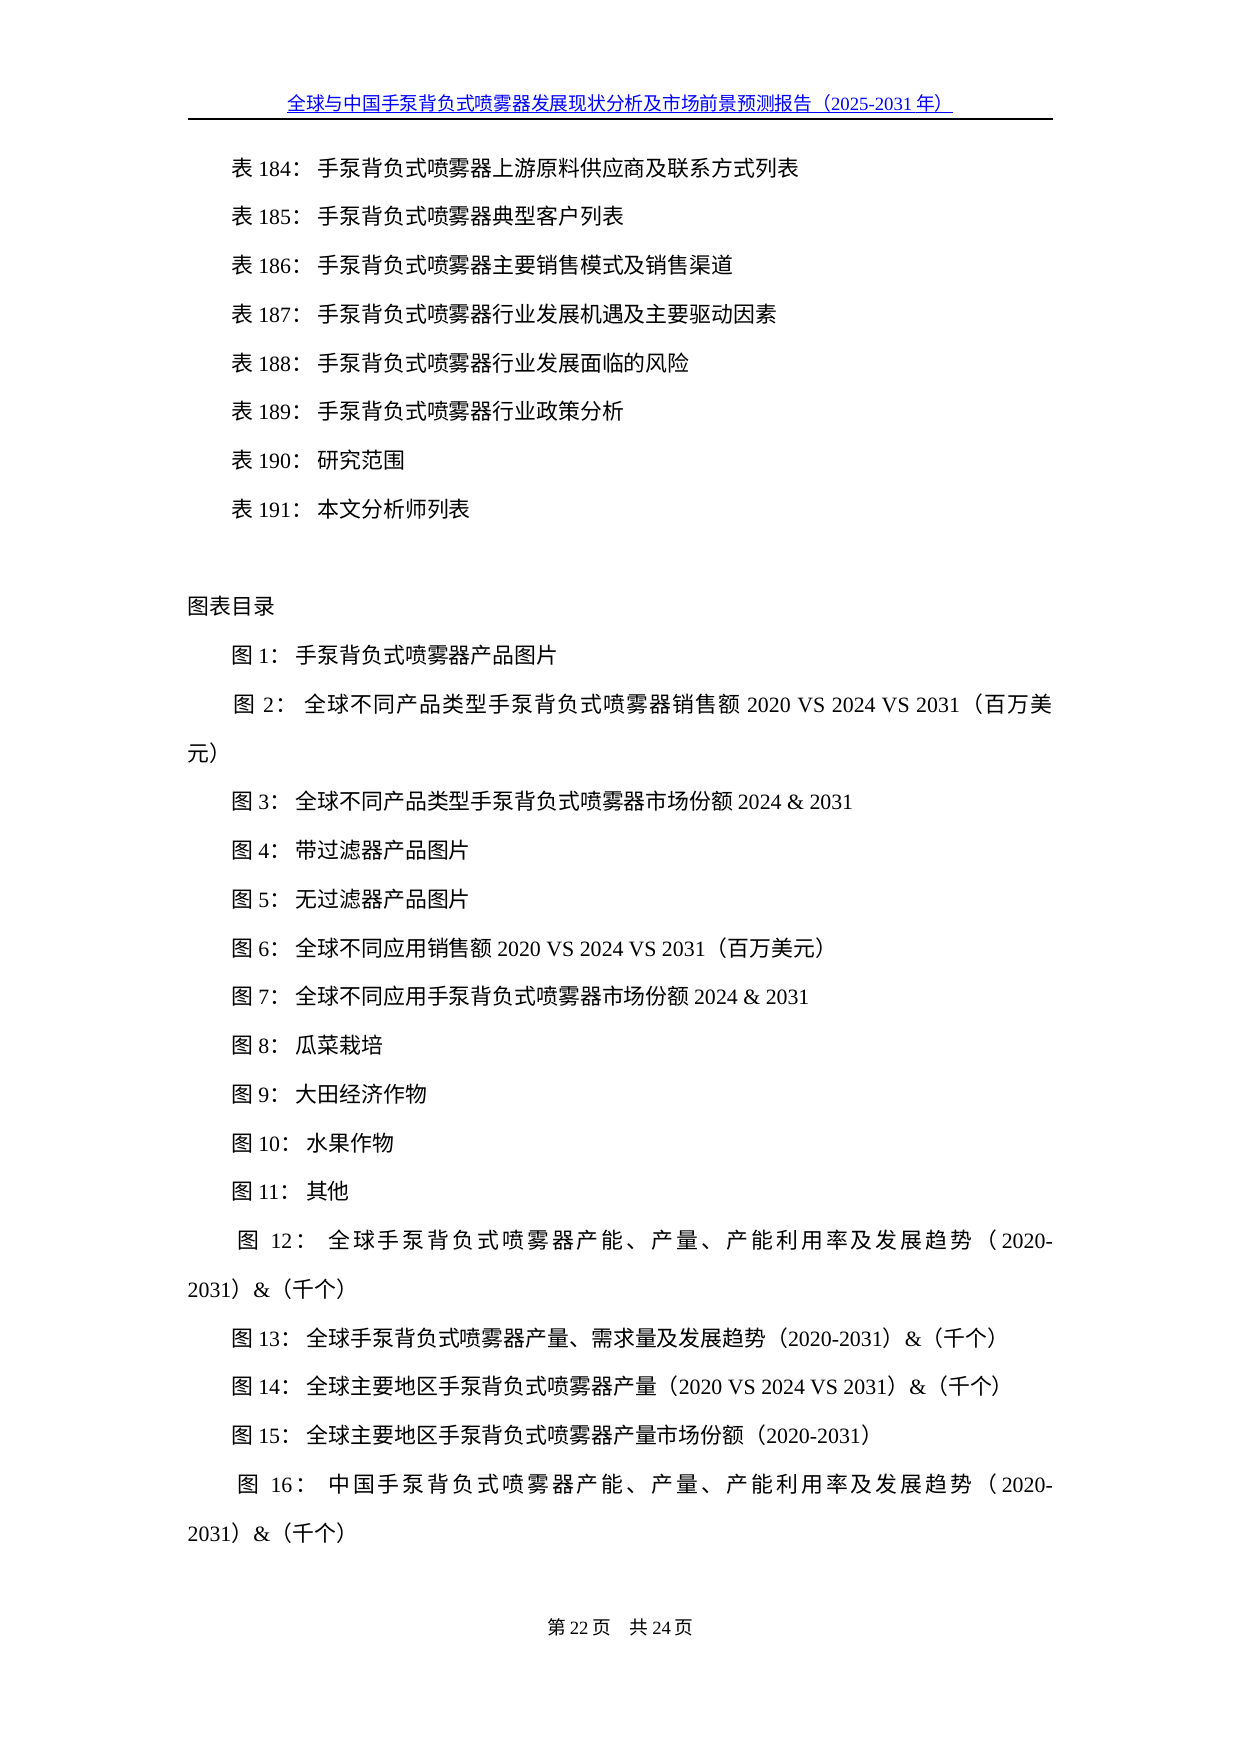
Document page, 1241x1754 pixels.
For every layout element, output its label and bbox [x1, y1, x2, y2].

text [187, 150, 1053, 1548]
